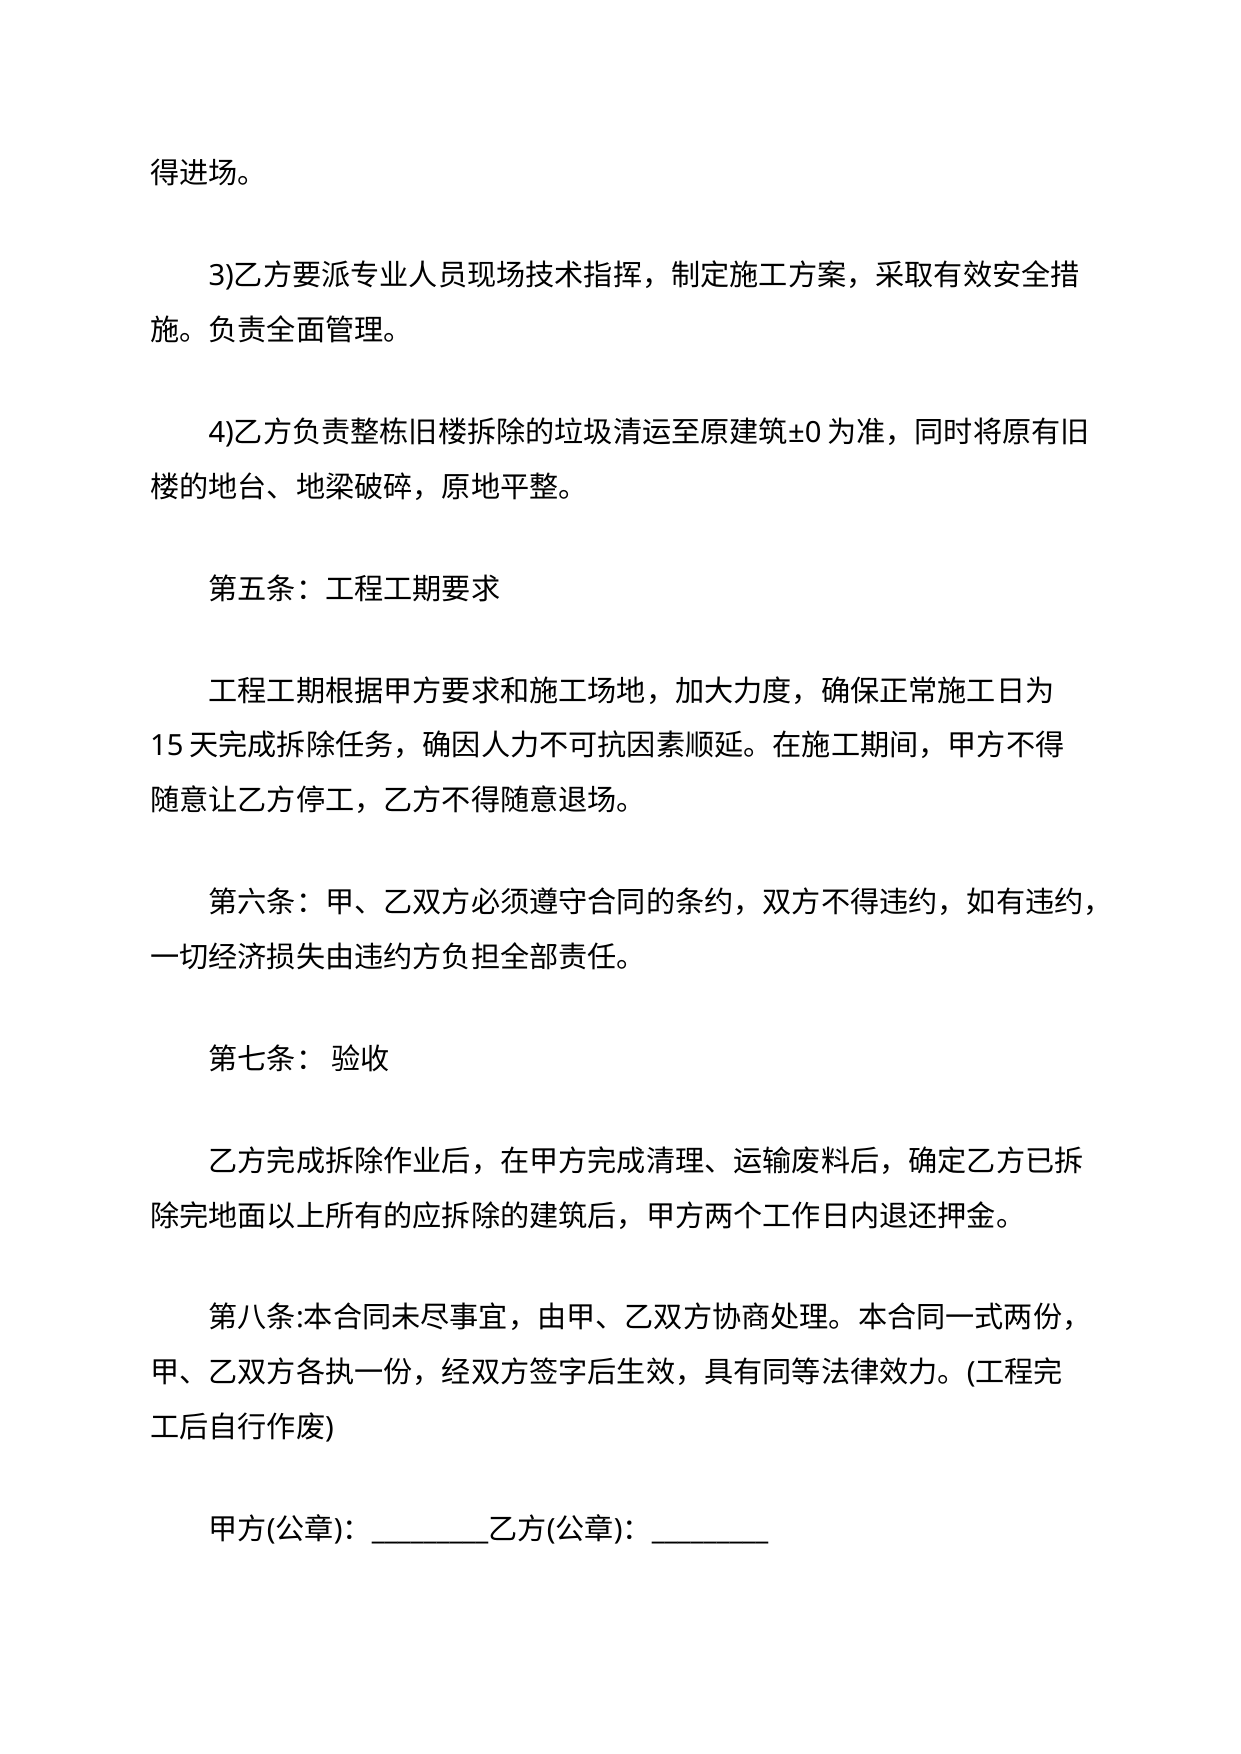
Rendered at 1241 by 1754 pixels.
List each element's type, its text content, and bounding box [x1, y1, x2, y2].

text 第六条：甲、乙双方必须遵守合同的条约，双方不得违约，如有违约，一切经济损失由违约方负担全部责任。 [150, 879, 1090, 976]
text 工程工期根据甲方要求和施工场地，加大力度，确保正常施工日为15天完成拆除任务，确因人力不可抗因素顺延。在施工期间，甲方不得随意让乙方停工，乙方不得随意退场。 [150, 667, 1090, 819]
text 第七条： 验收 [150, 1035, 1090, 1078]
text 3)乙方要派专业人员现场技术指挥，制定施工方案，采取有效安全措施。负责全面管理。 [150, 252, 1090, 349]
text 乙方完成拆除作业后，在甲方完成清理、运输废料后，确定乙方已拆除完地面以上所有的应拆除的建筑后，甲方两个工作日内退还押金。 [150, 1137, 1090, 1234]
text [150, 150, 1090, 192]
text 第五条：工程工期要求 [150, 565, 1090, 608]
text 第八条:本合同未尽事宜，由甲、乙双方协商处理。本合同一式两份，甲、乙双方各执一份，经双方签字后生效，具有同等法律效力。(工程完工后自行作废) [150, 1294, 1090, 1446]
text 甲方(公章)：_________乙方(公章)：_________ [150, 1506, 1090, 1548]
text 4)乙方负责整栋旧楼拆除的垃圾清运至原建筑±0为准，同时将原有旧楼的地台、地梁破碎，原地平整。 [150, 408, 1090, 506]
